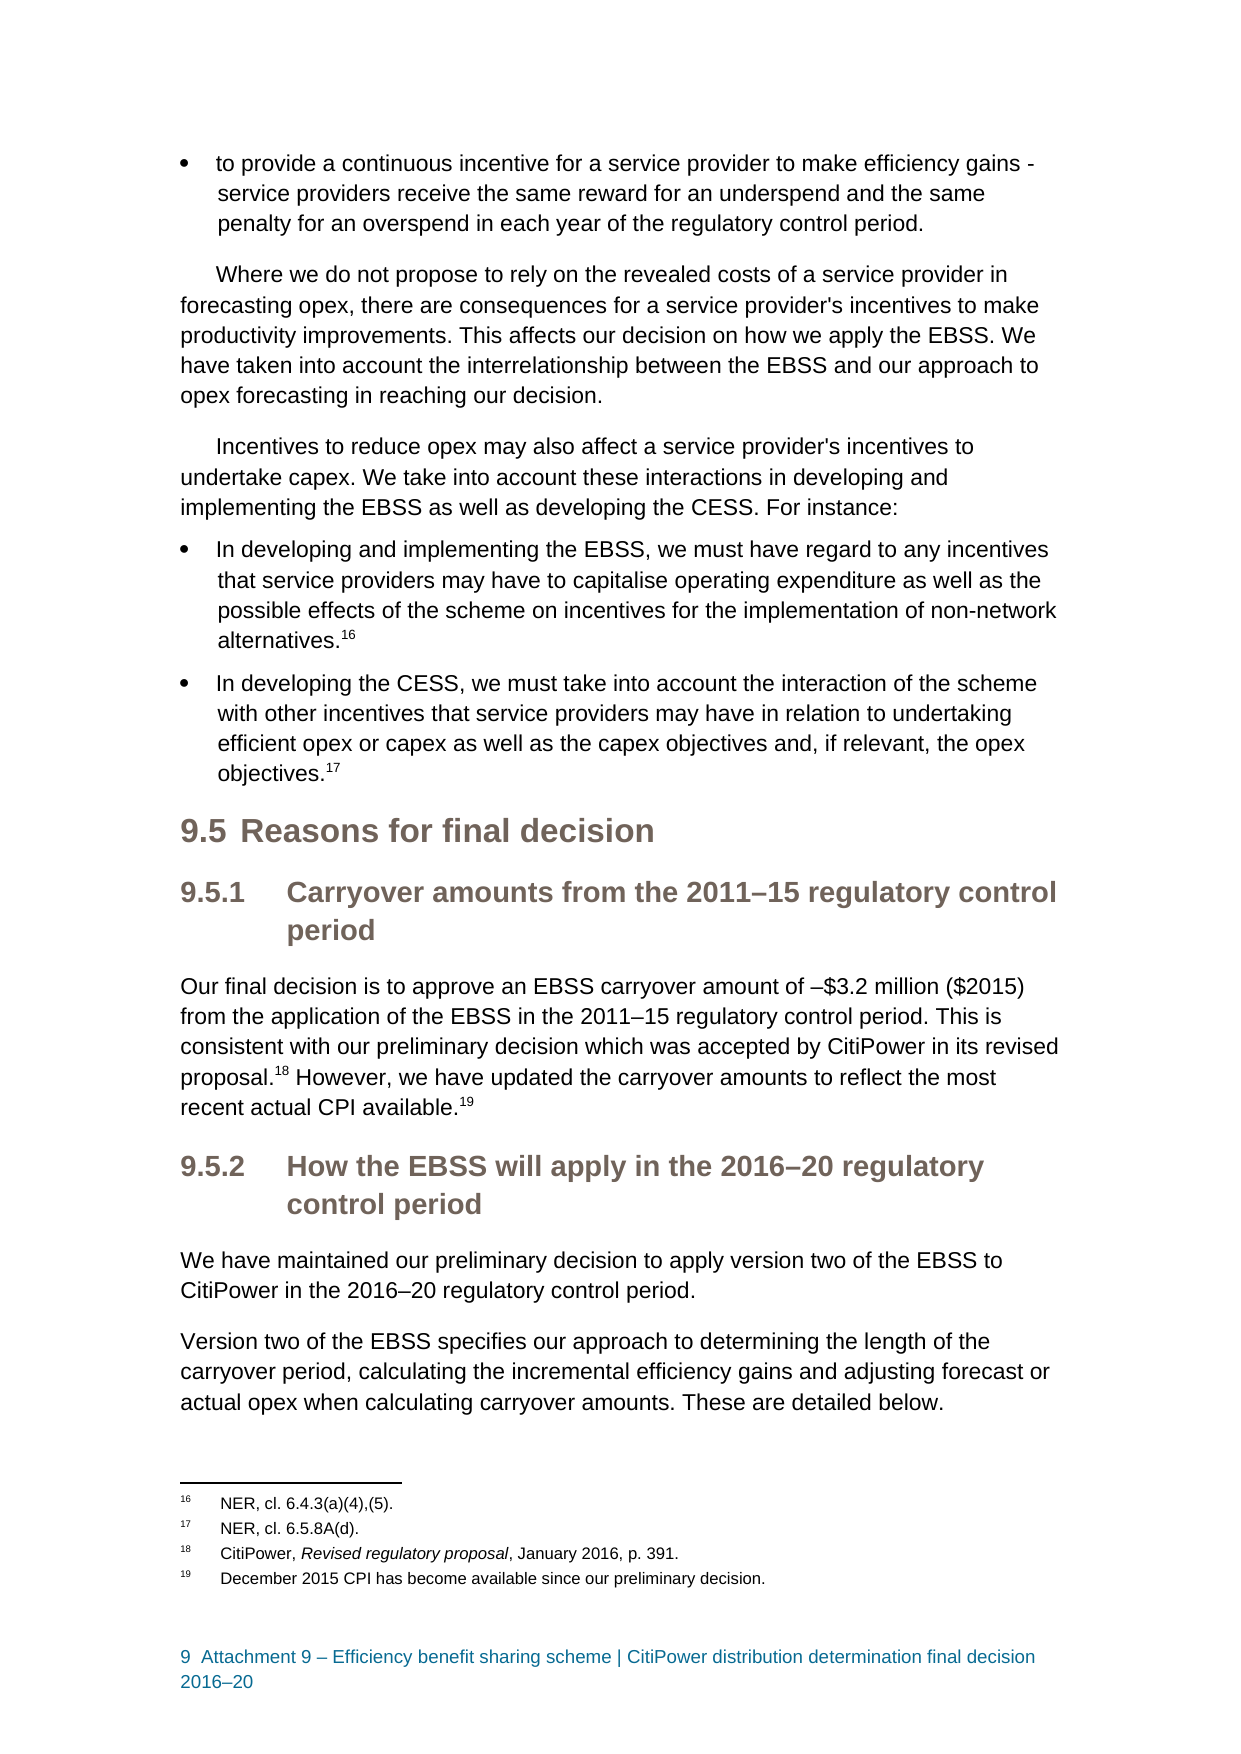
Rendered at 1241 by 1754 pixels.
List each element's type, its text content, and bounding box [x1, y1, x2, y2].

subtitle Carryover amounts from the 2011–15 regulatory control period [180, 875, 1063, 947]
picture [244, 1649, 248, 1663]
text We have maintained our preliminary decision to apply version two of the EBSS to CitiPower in the 2016–20 regulatory control period. [180, 1247, 1063, 1303]
subtitle How the EBSS will apply in the 2016–20 regulatory control period [180, 1149, 1063, 1221]
list Incentives to reduce opex may also affect a service provider's incentives to undertake capex. We take into account these interactions in developing and implementing the EBSS as well as developing the CESS. For instance: [180, 433, 1063, 520]
picture [439, 1653, 443, 1663]
list In developing the CESS, we must take into account the interaction of the scheme with other incentives that service providers may have in relation to undertaking efficient opex or capex as well as the capex objectives and, if relevant, the opex objectives. [180, 670, 1063, 787]
text Our final decision is to approve an EBSS carryover amount of –$3.2 million ($2015) from the application of the EBSS in the 2011–15 regulatory control period. This is consistent with our preliminary decision which was accepted by CitiPower in its revised proposal. However, we have updated the carryover amounts to reflect the most recent actual CPI available. [180, 973, 1063, 1120]
list to provide a continuous incentive for a service provider to make efficiency gains - service providers receive the same reward for an underspend and the same penalty for an overspend in each year of the regulatory control period. [180, 150, 1063, 237]
text Version two of the EBSS specifies our approach to determining the length of the carryover period, calculating the incremental efficiency gains and adjusting forecast or actual opex when calculating carryover amounts. These are detailed below. [180, 1328, 1063, 1415]
picture [565, 1649, 569, 1663]
subtitle Reasons for final decision [180, 811, 1063, 850]
picture [217, 1653, 221, 1663]
list In developing and implementing the EBSS, we must have regard to any incentives that service providers may have to capitalise operating expenditure as well as the possible effects of the scheme on incentives for the implementation of non-network alternatives. [180, 536, 1063, 653]
list Where we do not propose to rely on the revealed costs of a service provider in forecasting opex, there are consequences for a service provider's incentives to make productivity improvements. This affects our decision on how we apply the EBSS. We have taken into account the interrelationship between the EBSS and our approach to opex forecasting in reaching our decision. [180, 261, 1063, 409]
picture [871, 1653, 875, 1663]
picture [489, 1649, 493, 1663]
